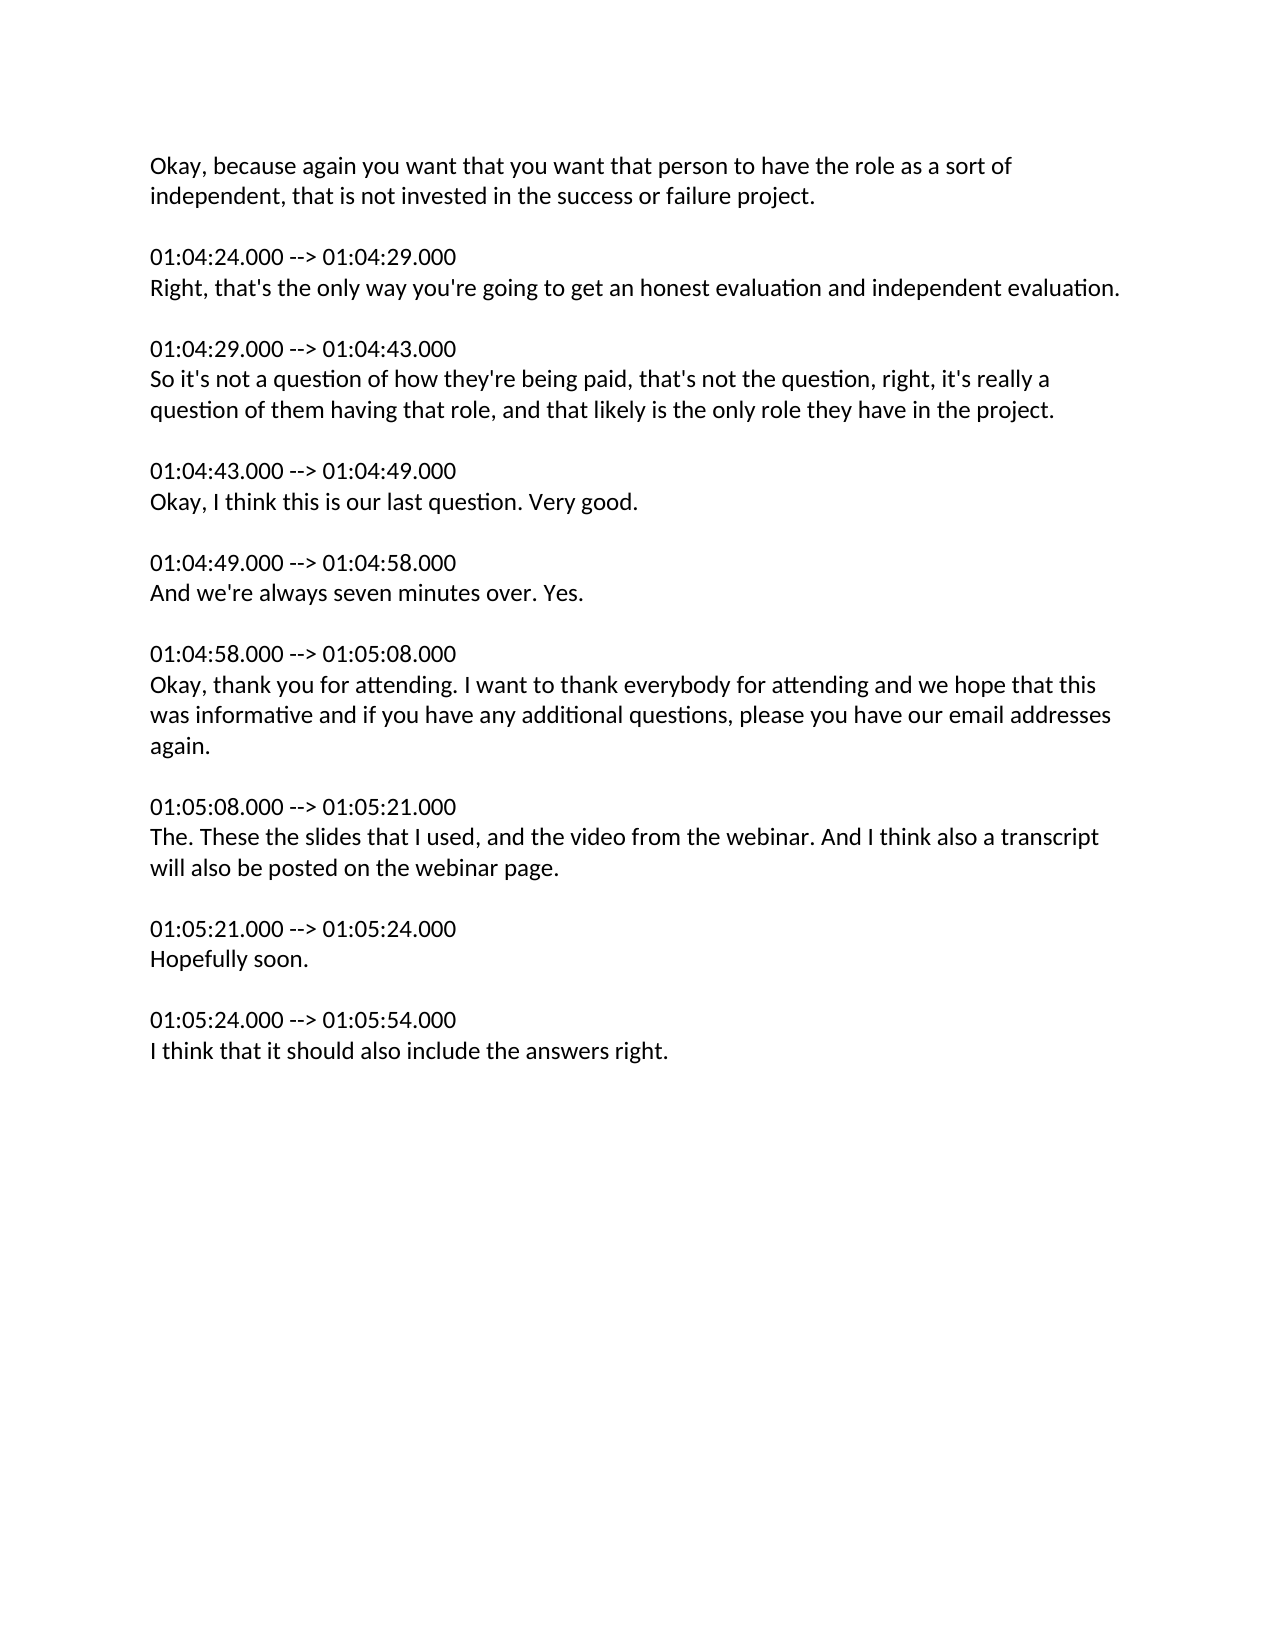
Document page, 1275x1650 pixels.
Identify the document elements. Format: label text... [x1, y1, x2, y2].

text Okay, because again you want that you want that person to have the role as a sort of independent, that is not invested in the success or failure project. [150, 150, 1125, 211]
text Right, that's the only way you're going to get an honest evaluation and independent evaluation. [150, 272, 1125, 303]
text Okay, thank you for attending. I want to thank everybody for attending and we hope that this was informative and if you have any additional questions, please you have our email addresses again. [150, 669, 1125, 760]
text Okay, I think this is our last question. Very good. [150, 486, 1125, 516]
text So it's not a question of how they're being paid, that's not the question, right, it's really a question of them having that role, and that likely is the only role they have in the project. [150, 364, 1125, 425]
text 01:04:58.000 --> 01:05:08.000 [150, 638, 1125, 669]
text I think that it should also include the answers right. [150, 1035, 1125, 1066]
text 01:04:24.000 --> 01:04:29.000 [150, 242, 1125, 272]
text 01:05:24.000 --> 01:05:54.000 [150, 1004, 1125, 1035]
text 01:04:49.000 --> 01:04:58.000 [150, 547, 1125, 577]
text And we're always seven minutes over. Yes. [150, 577, 1125, 608]
text Hopefully soon. [150, 943, 1125, 974]
text The. These the slides that I used, and the video from the webinar. And I think also a transcript will also be posted on the webinar page. [150, 821, 1125, 882]
text 01:05:21.000 --> 01:05:24.000 [150, 913, 1125, 943]
text 01:04:29.000 --> 01:04:43.000 [150, 333, 1125, 364]
text 01:05:08.000 --> 01:05:21.000 [150, 791, 1125, 821]
text 01:04:43.000 --> 01:04:49.000 [150, 455, 1125, 486]
